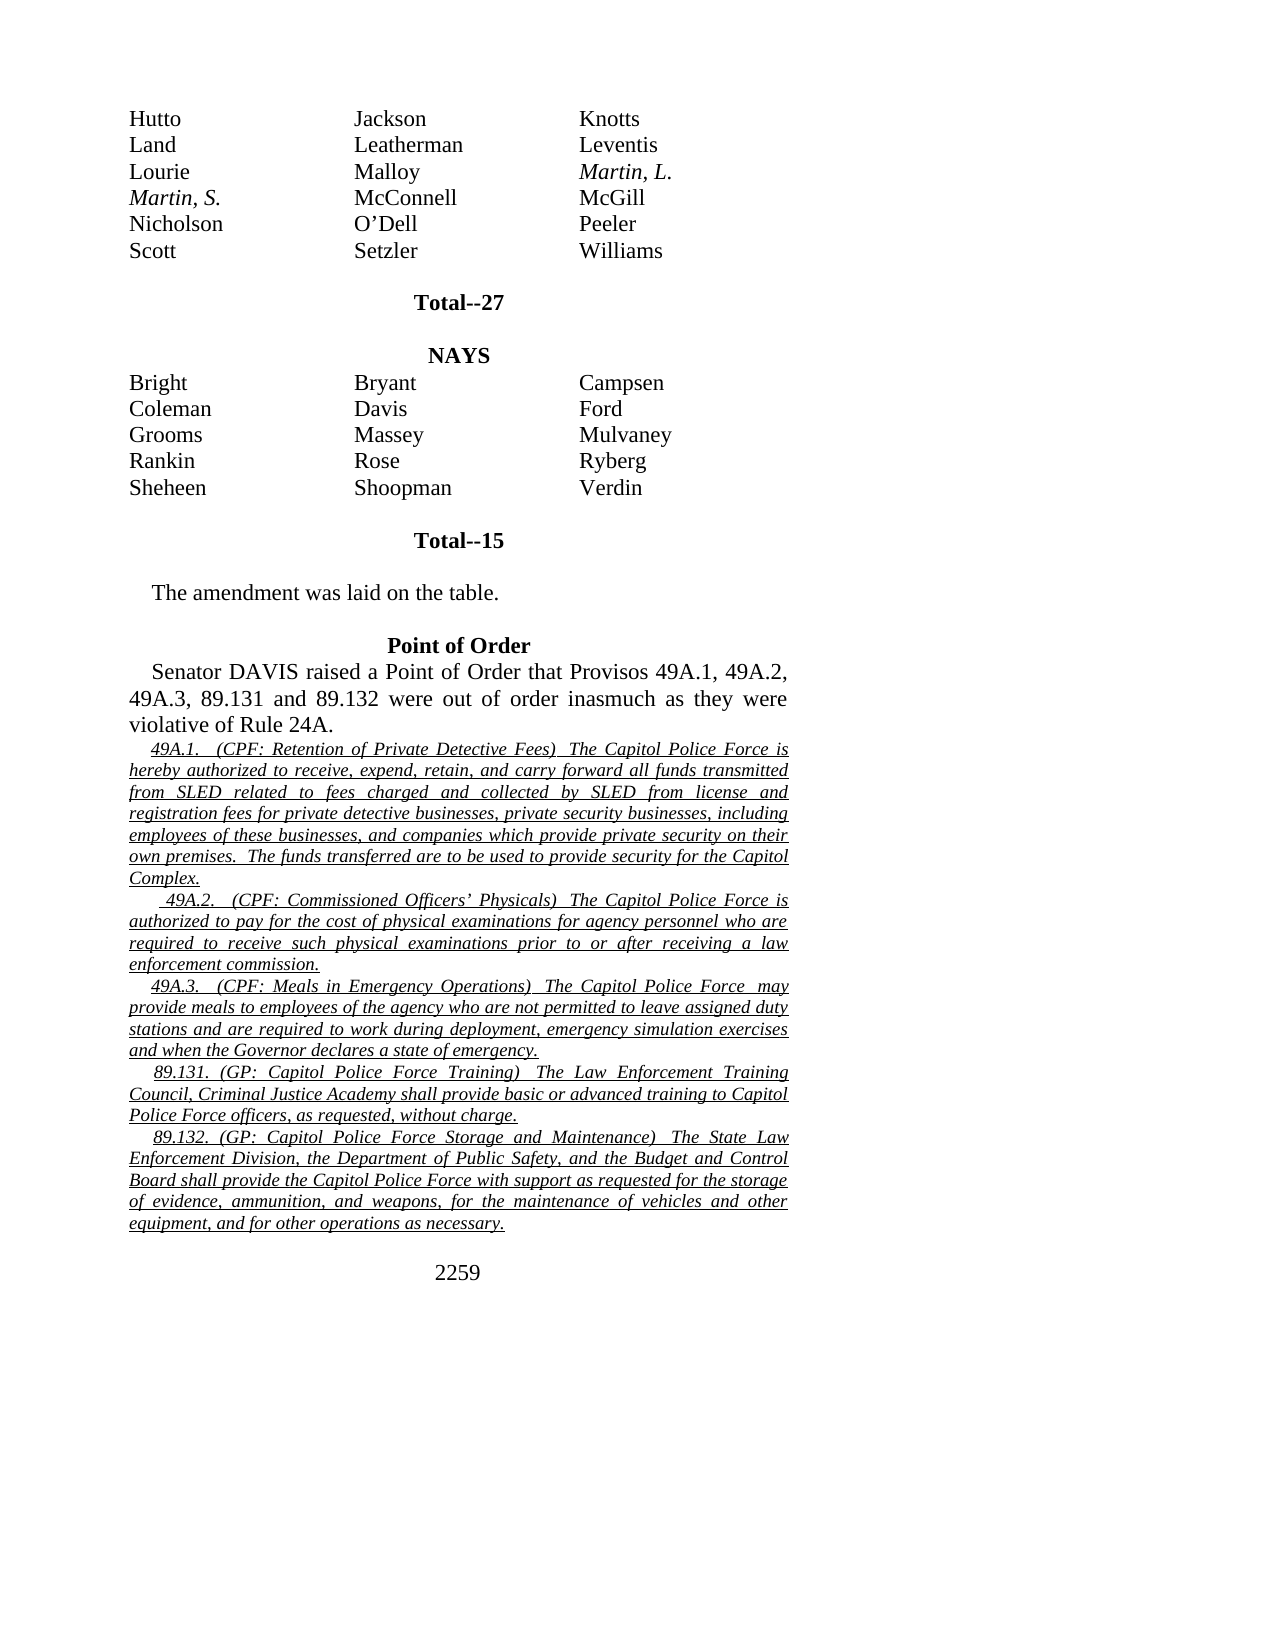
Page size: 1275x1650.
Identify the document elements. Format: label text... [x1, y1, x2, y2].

text 49A.3. (CPF: Meals in Emergency Operations) The Capitol Police Force may provide meals to employees of the agency who are not permitted to leave assigned duty stations and are required to work during deployment, emergency simulation exercises and when the Governor declares a state of emergency. [129, 975, 789, 1015]
text 89.131. (GP: Capitol Police Force Training) The Law Enforcement Training Council, Criminal Justice Academy shall provide basic or advanced training to Capitol Police Force officers, as requested, without charge. [129, 1102, 789, 1126]
text Nicholson O’Dell Peeler [129, 210, 789, 237]
text Coleman Davis Ford [129, 395, 789, 421]
text Scott Setzler Williams [129, 237, 789, 263]
text NAYS [129, 342, 789, 368]
text Hutto Jackson Knotts [129, 105, 789, 131]
text 89.132. (GP: Capitol Police Force Storage and Maintenance) The State Law Enforcement Division, the Department of Public Safety, and the Budget and Control Board shall provide the Capitol Police Force with support as requested for the storage of evidence, ammunition, and weapons, for the maintenance of vehicles and other equipment, and for other operations as necessary. [129, 1167, 789, 1233]
text Grooms Massey Mulvaney [129, 421, 789, 448]
text Point of Order [129, 632, 789, 658]
text Senator DAVIS raised a Point of Order that Provisos 49A.1, 49A.2, 49A.3, 89.131 and 89.132 were out of order inasmuch as they were violative of Rule 24A. [129, 658, 789, 737]
text Sheheen Shoopman Verdin [129, 474, 789, 500]
text 89.131. (GP: Capitol Police Force Training) The Law Enforcement Training Council, Criminal Justice Academy shall provide basic or advanced training to Capitol Police Force officers, as requested, without charge. [129, 1061, 789, 1101]
text 49A.2. (CPF: Commissioned Officers’ Physicals) The Capitol Police Force is authorized to pay for the cost of physical examinations for agency personnel who are required to receive such physical examinations prior to or after receiving a law enforcement commission. [129, 888, 789, 950]
text Lourie Malloy Martin, L. [129, 158, 789, 184]
text Martin, S. McConnell McGill [129, 184, 789, 210]
text Total--27 [129, 289, 789, 316]
text The amendment was laid on the table. [129, 579, 789, 606]
text Rankin Rose Ryberg [129, 448, 789, 474]
text 49A.2. (CPF: Commissioned Officers’ Physicals) The Capitol Police Force is authorized to pay for the cost of physical examinations for agency personnel who are required to receive such physical examinations prior to or after receiving a law enforcement commission. [129, 951, 789, 975]
text Bright Bryant Campsen [129, 368, 789, 395]
text Total--15 [129, 527, 789, 553]
text 89.132. (GP: Capitol Police Force Storage and Maintenance) The State Law Enforcement Division, the Department of Public Safety, and the Budget and Control Board shall provide the Capitol Police Force with support as requested for the storage of evidence, ammunition, and weapons, for the maintenance of vehicles and other equipment, and for other operations as necessary. [129, 1126, 789, 1166]
text Land Leatherman Leventis [129, 131, 789, 158]
